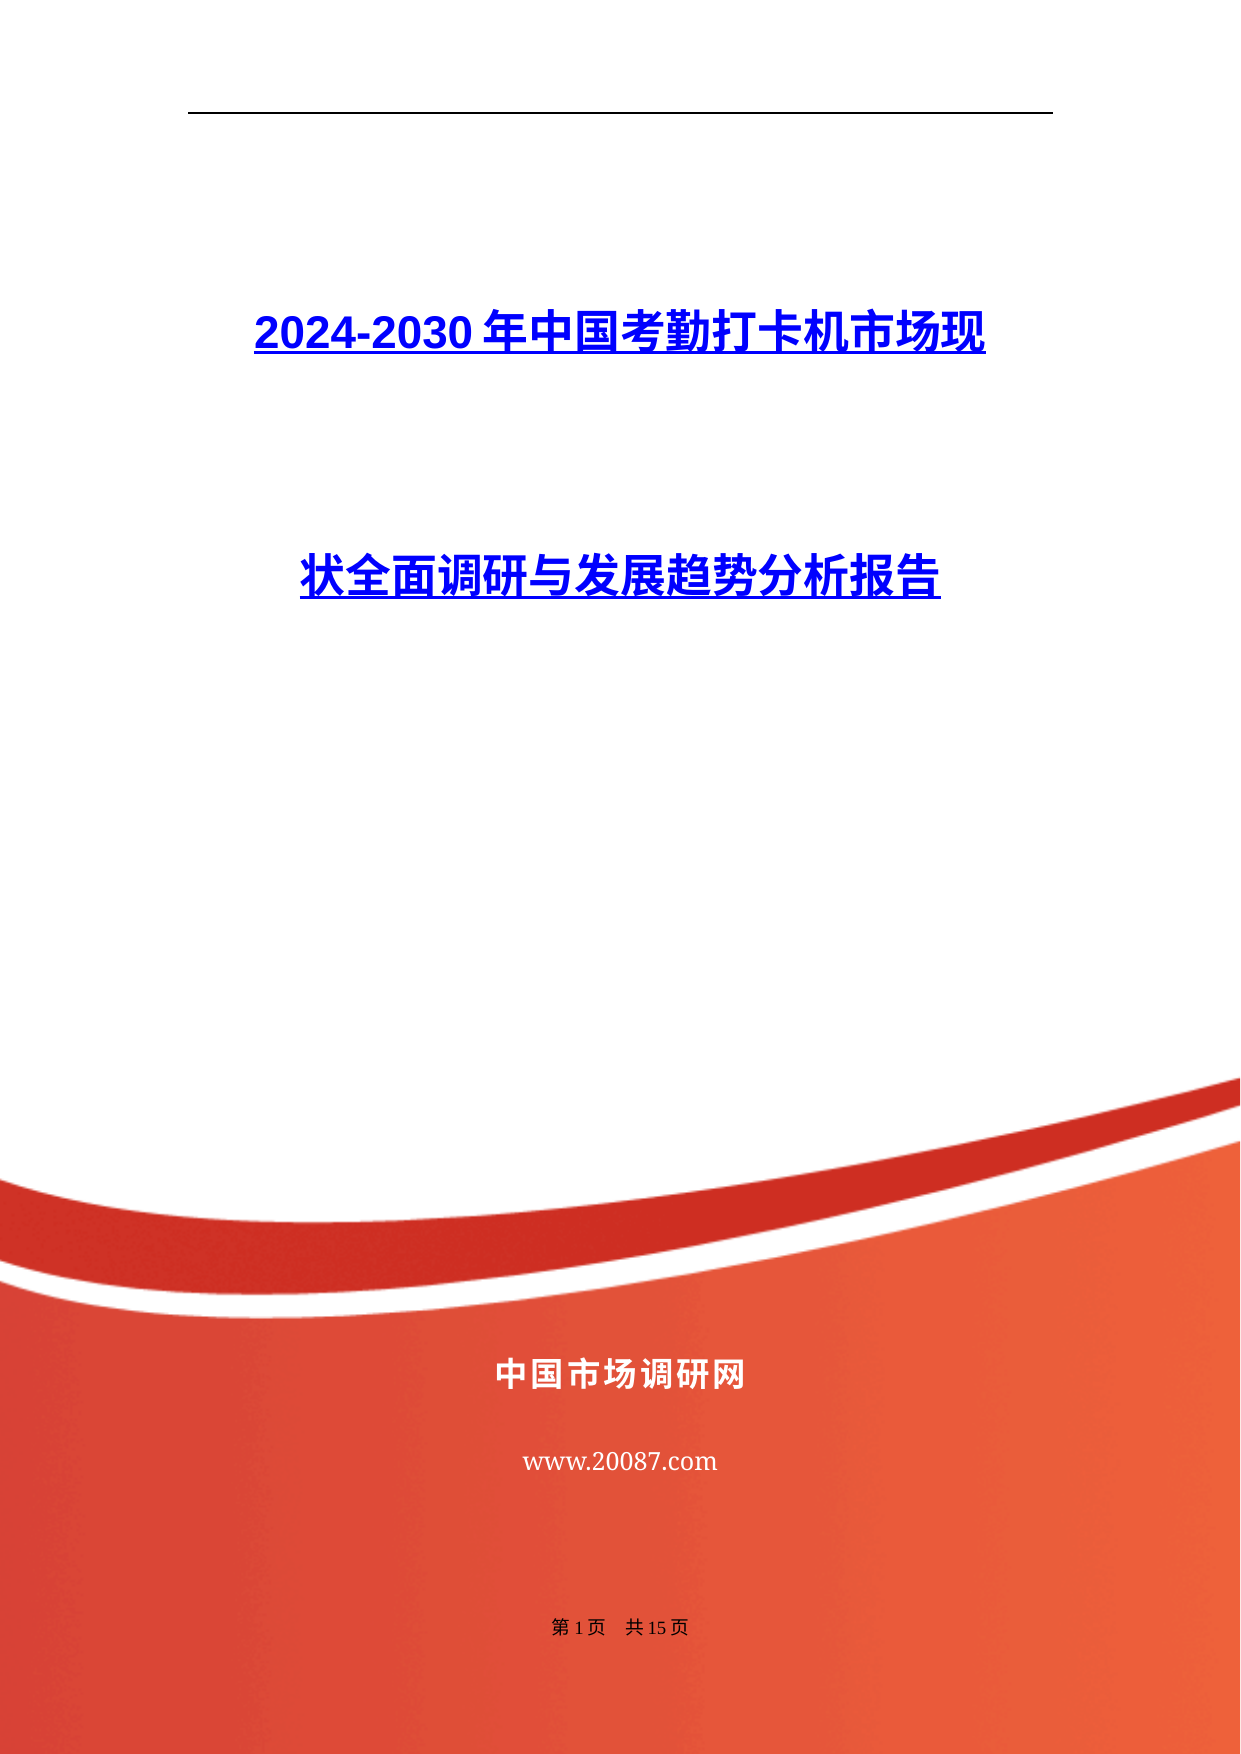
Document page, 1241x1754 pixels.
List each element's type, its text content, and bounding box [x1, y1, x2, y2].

subtitle 中国市场调研网 [187, 1339, 1053, 1404]
text www.20087.com [187, 1428, 1053, 1493]
picture [0, 1006, 1241, 1754]
table_header 2024-2030年中国考勤打卡机市场现状全面调研与发展趋势分析报告 [188, 207, 1053, 773]
